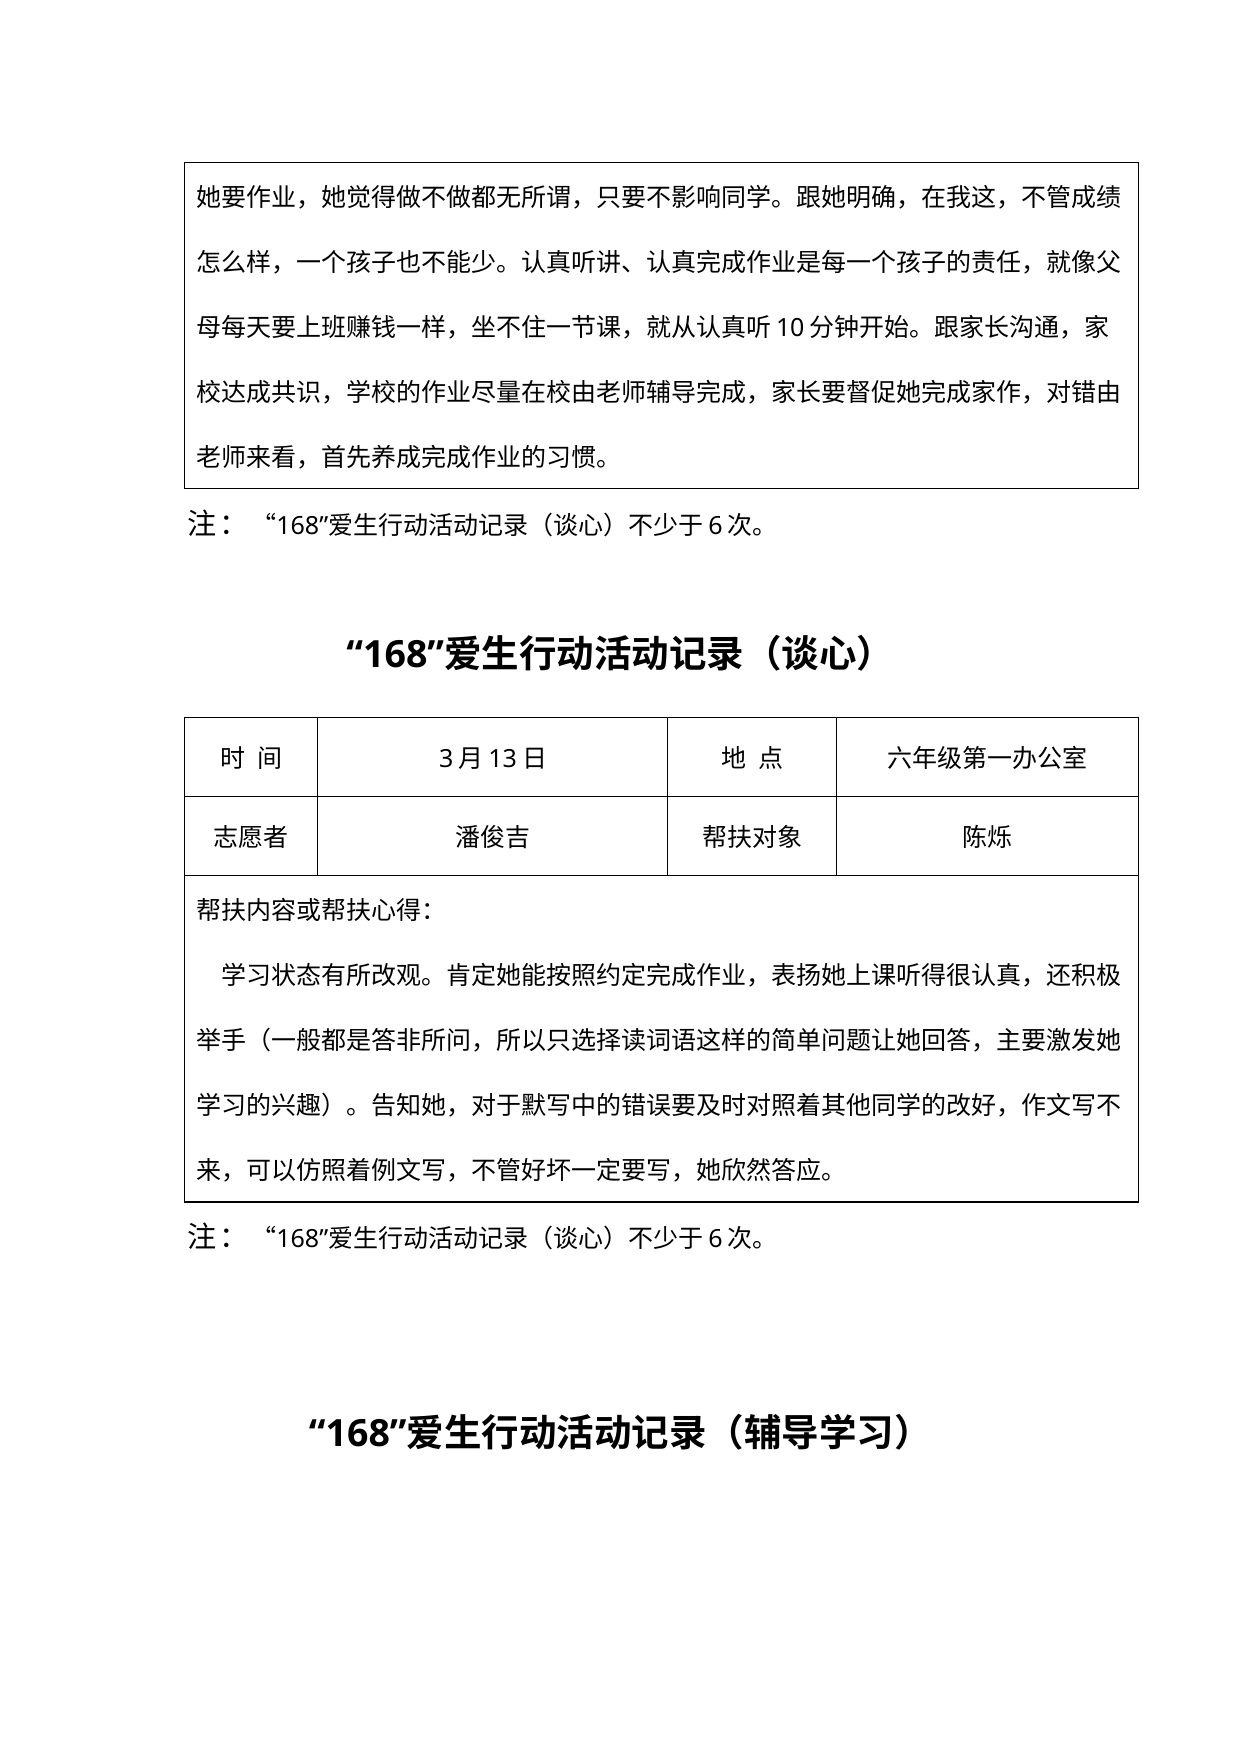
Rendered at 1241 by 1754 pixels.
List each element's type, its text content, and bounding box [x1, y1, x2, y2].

table_header 3月13日 [318, 718, 667, 796]
table_cell 陈烁 [837, 797, 1138, 875]
table_header 六年级第一办公室 [837, 718, 1138, 796]
table_cell 帮扶对象 [668, 797, 836, 875]
table_cell 潘俊吉 [318, 797, 667, 875]
table_cell 志愿者 [185, 797, 317, 875]
text 注：“168”爱生行动活动记录（谈心）不少于6次。 [187, 489, 1053, 554]
table_cell 帮扶内容或帮扶心得： 学习状态有所改观。肯定她能按照约定完成作业，表扬她上课听得很认真，还积极举手（一般都是答非所问，所以只选择读词语这样的简单问题让她回答，主要激发她学习的兴趣）。告知她，对于默写中的错误要及时对照着其他同学的改好，作文写不来，可以仿照着例文写，不管好坏一定要写，她欣然答应。 [185, 876, 1138, 1201]
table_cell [185, 163, 1138, 488]
text 注：“168”爱生行动活动记录（谈心）不少于6次。 [187, 1203, 1053, 1267]
table_header 地 点 [668, 718, 836, 796]
text “168”爱生行动活动记录（辅导学习） [187, 1397, 1053, 1462]
table_header 时 间 [185, 718, 317, 796]
text “168”爱生行动活动记录（谈心） [187, 619, 1053, 684]
